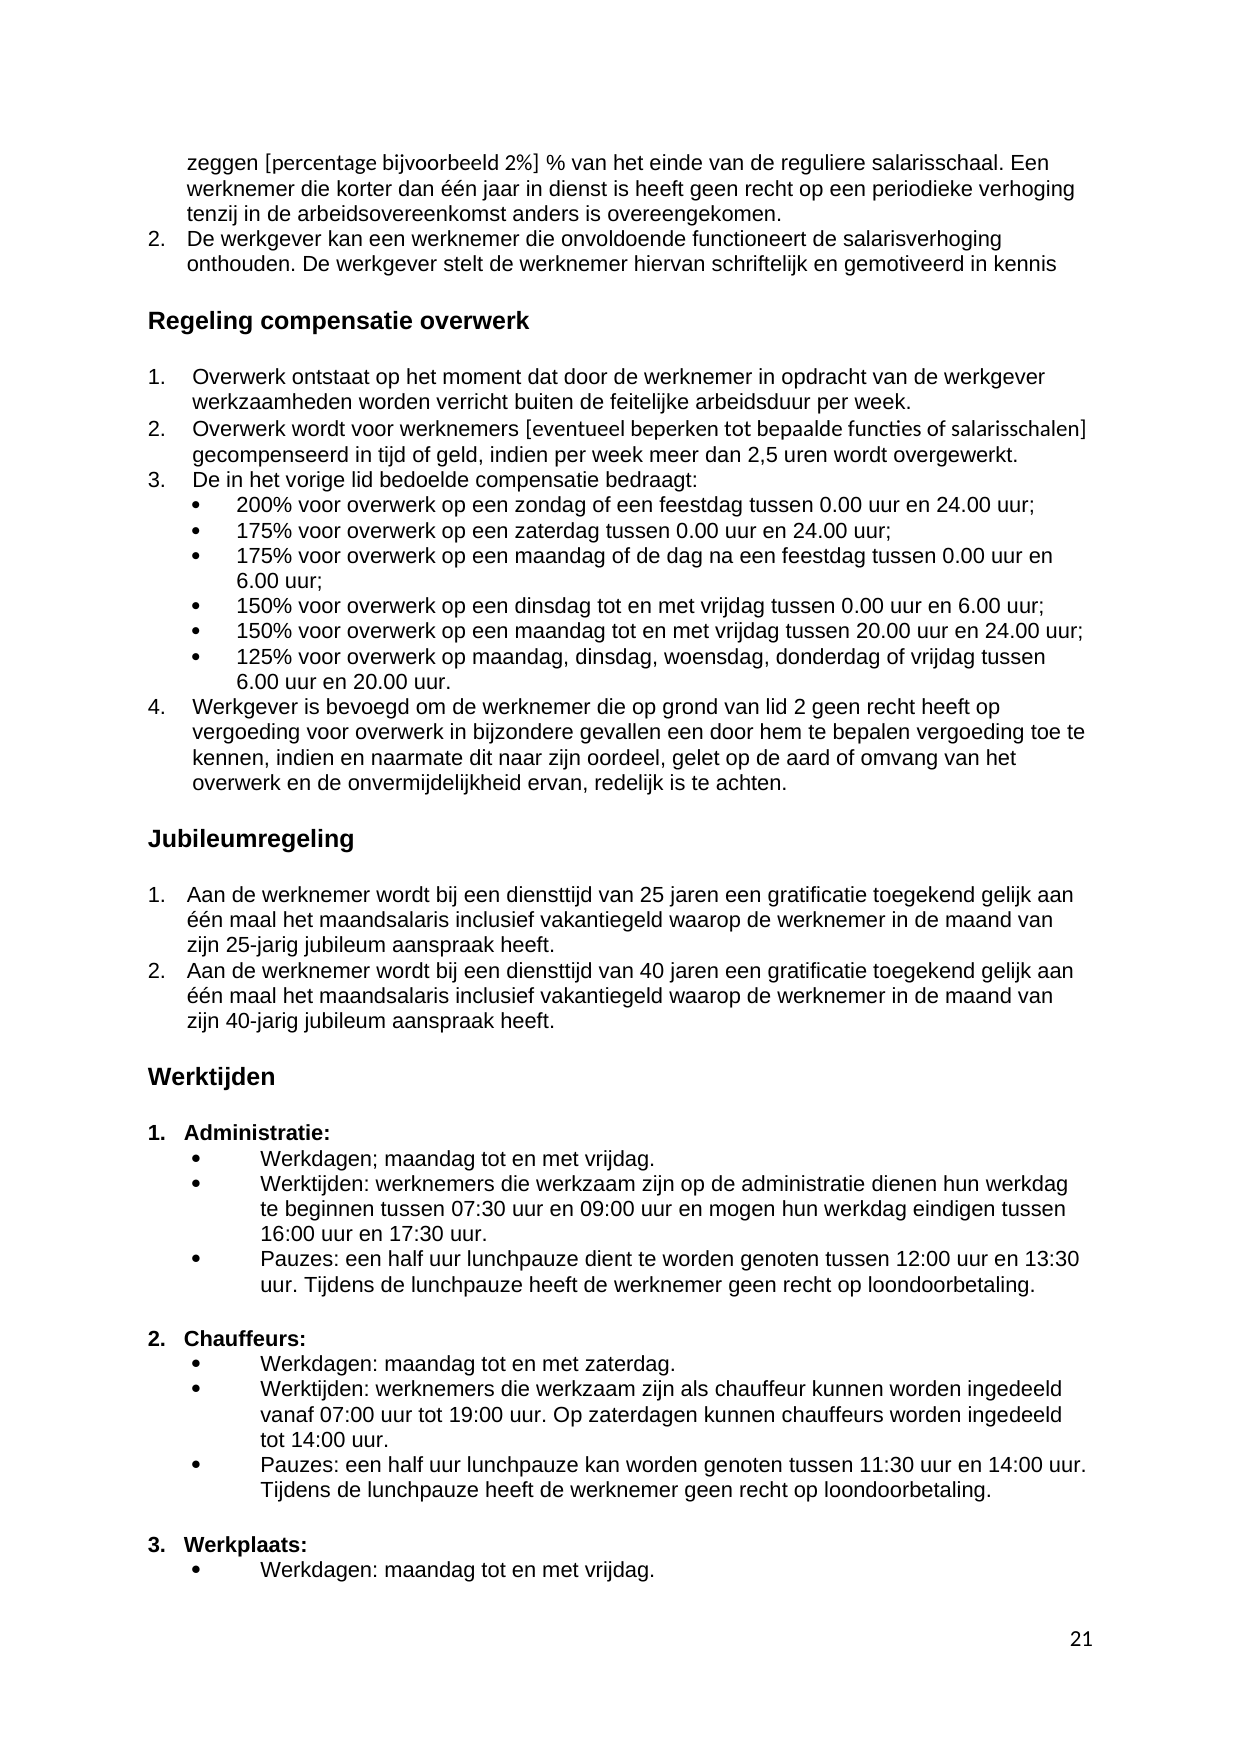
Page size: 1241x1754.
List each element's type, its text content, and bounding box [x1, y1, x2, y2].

text Regeling compensatie overwerk [148, 306, 1093, 334]
list Pauzes: een half uur lunchpauze dient te worden genoten tussen 12:00 uur en 13:30 uur. Tijdens de lunchpauze heeft de werknemer geen recht op loondoorbetaling. [192, 1246, 1093, 1297]
list Aan de werknemer wordt bij een diensttijd van 40 jaren een gratificatie toegekend gelijk aan één maal het maandsalaris inclusief vakantiegeld waarop de werknemer in de maand van zijn 40-jarig jubileum aanspraak heeft. [148, 958, 1093, 1033]
list 175% voor overwerk op een zaterdag tussen 0.00 uur en 24.00 uur; [192, 518, 1093, 543]
list Aan de werknemer wordt bij een diensttijd van 25 jaren een gratificatie toegekend gelijk aan één maal het maandsalaris inclusief vakantiegeld waarop de werknemer in de maand van zijn 25-jarig jubileum aanspraak heeft. [148, 882, 1093, 958]
list Werktijden: werknemers die werkzaam zijn op de administratie dienen hun werkdag te beginnen tussen 07:30 uur en 09:00 uur en mogen hun werkdag eindigen tussen 16:00 uur en 17:30 uur. [192, 1171, 1093, 1246]
list Pauzes: een half uur lunchpauze kan worden genoten tussen 11:30 uur en 14:00 uur. Tijdens de lunchpauze heeft de werknemer geen recht op loondoorbetaling. [192, 1452, 1093, 1502]
list Werkplaats: [148, 1532, 1093, 1557]
list Werkdagen; maandag tot en met vrijdag. [192, 1146, 1093, 1171]
list Werkdagen: maandag tot en met zaterdag. [192, 1351, 1093, 1376]
list Administratie: [148, 1120, 1093, 1146]
text Werktijden [148, 1062, 1093, 1091]
list 150% voor overwerk op een maandag tot en met vrijdag tussen 20.00 uur en 24.00 uur; [192, 618, 1093, 644]
list Chauffeurs: [148, 1326, 1093, 1351]
list 200% voor overwerk op een zondag of een feestdag tussen 0.00 uur en 24.00 uur; [192, 492, 1093, 518]
list Overwerk ontstaat op het moment dat door de werknemer in opdracht van de werkgever werkzaamheden worden verricht buiten de feitelijke arbeidsduur per week. [148, 363, 1093, 414]
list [148, 148, 1093, 226]
list Werktijden: werknemers die werkzaam zijn als chauffeur kunnen worden ingedeeld vanaf 07:00 uur tot 19:00 uur. Op zaterdagen kunnen chauffeurs worden ingedeeld tot 14:00 uur. [192, 1376, 1093, 1452]
list Overwerk wordt voor werknemers gecompenseerd in tijd of geld, indien per week meer dan 2,5 uren wordt overgewerkt. [148, 414, 1093, 467]
list 175% voor overwerk op een maandag of de dag na een feestdag tussen 0.00 uur en 6.00 uur; [192, 543, 1093, 593]
text Jubileumregeling [148, 824, 1093, 853]
list De werkgever kan een werknemer die onvoldoende functioneert de salarisverhoging onthouden. De werkgever stelt de werknemer hiervan schriftelijk en gemotiveerd in kennis [148, 226, 1093, 276]
list 150% voor overwerk op een dinsdag tot en met vrijdag tussen 0.00 uur en 6.00 uur; [192, 593, 1093, 618]
list Werkgever is bevoegd om de werknemer die op grond van lid 2 geen recht heeft op vergoeding voor overwerk in bijzondere gevallen een door hem te bepalen vergoeding toe te kennen, indien en naarmate dit naar zijn oordeel, gelet op de aard of omvang van het overwerk en de onvermijdelijkheid ervan, redelijk is te achten. [148, 694, 1093, 795]
list Werkdagen: maandag tot en met vrijdag. [192, 1557, 1093, 1582]
list De in het vorige lid bedoelde compensatie bedraagt: [148, 467, 1093, 492]
list 125% voor overwerk op maandag, dinsdag, woensdag, donderdag of vrijdag tussen 6.00 uur en 20.00 uur. [192, 644, 1093, 694]
